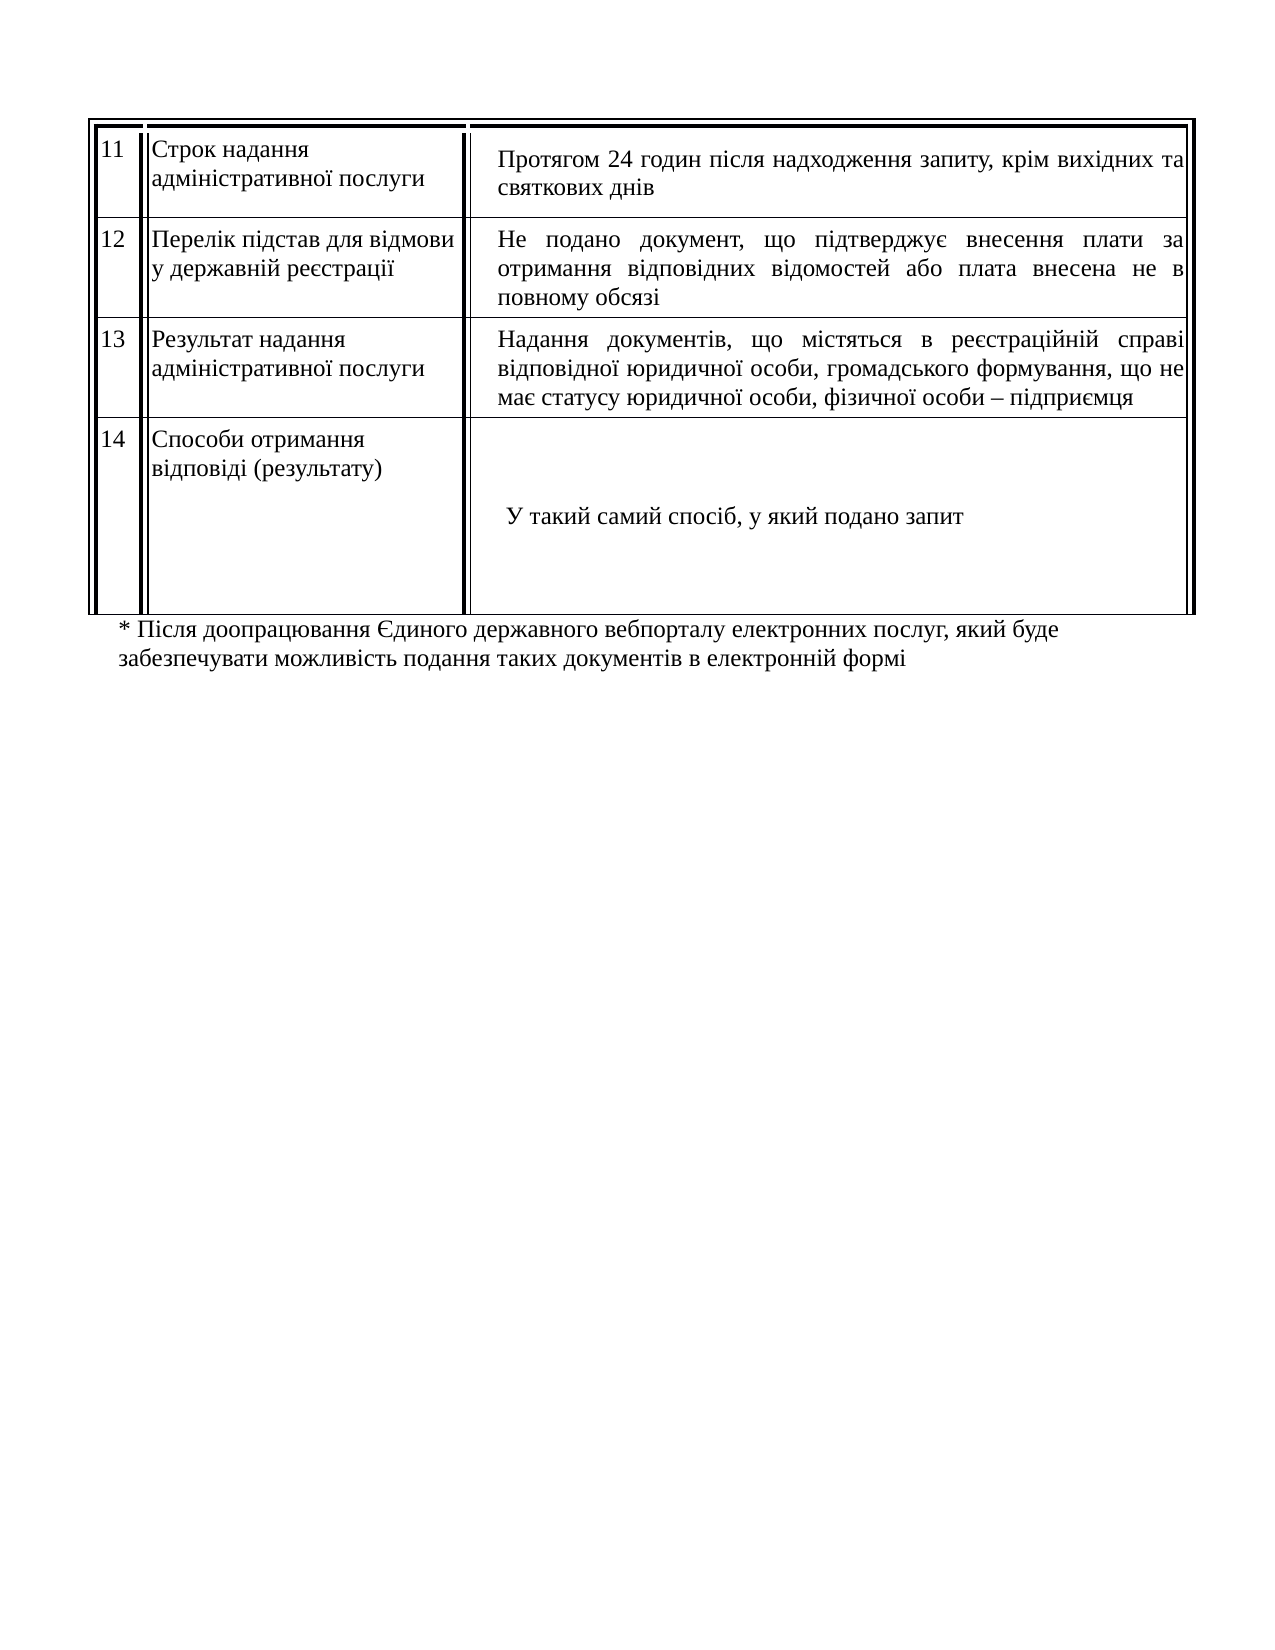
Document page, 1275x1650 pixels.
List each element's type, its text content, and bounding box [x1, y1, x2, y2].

table_cell Перелік підстав для відмови у державній реєстрації [149, 218, 462, 317]
table_cell 14 [98, 418, 139, 613]
table_cell 11 [93, 120, 144, 217]
table_cell Способи отримання відповіді (результату) [149, 418, 462, 613]
table_cell 12 [98, 218, 139, 317]
text * Після доопрацювання Єдиного державного вебпорталу електронних послуг, який буде забезпечувати можливість подання таких документів в електронній формі [118, 615, 1181, 672]
table_cell Не подано документ, що підтверджує внесення плати за отримання відповідних відомостей або плата внесена не в повному обсязі [471, 218, 1186, 317]
table_cell 13 [98, 318, 139, 417]
table_cell У такий самий спосіб, у який подано запит [471, 418, 1186, 613]
table_cell Протягом 24 годин після надходження запиту, крім вихідних та святкових днів [467, 120, 1191, 217]
table_cell Строк надання адміністративної послуги [144, 120, 467, 217]
table_cell Надання документів, що містяться в реєстраційній справі відповідної юридичної особи, громадського формування, що не має статусу юридичної особи, фізичної особи – підприємця [471, 318, 1186, 417]
table_cell Результат надання адміністративної послуги [149, 318, 462, 417]
